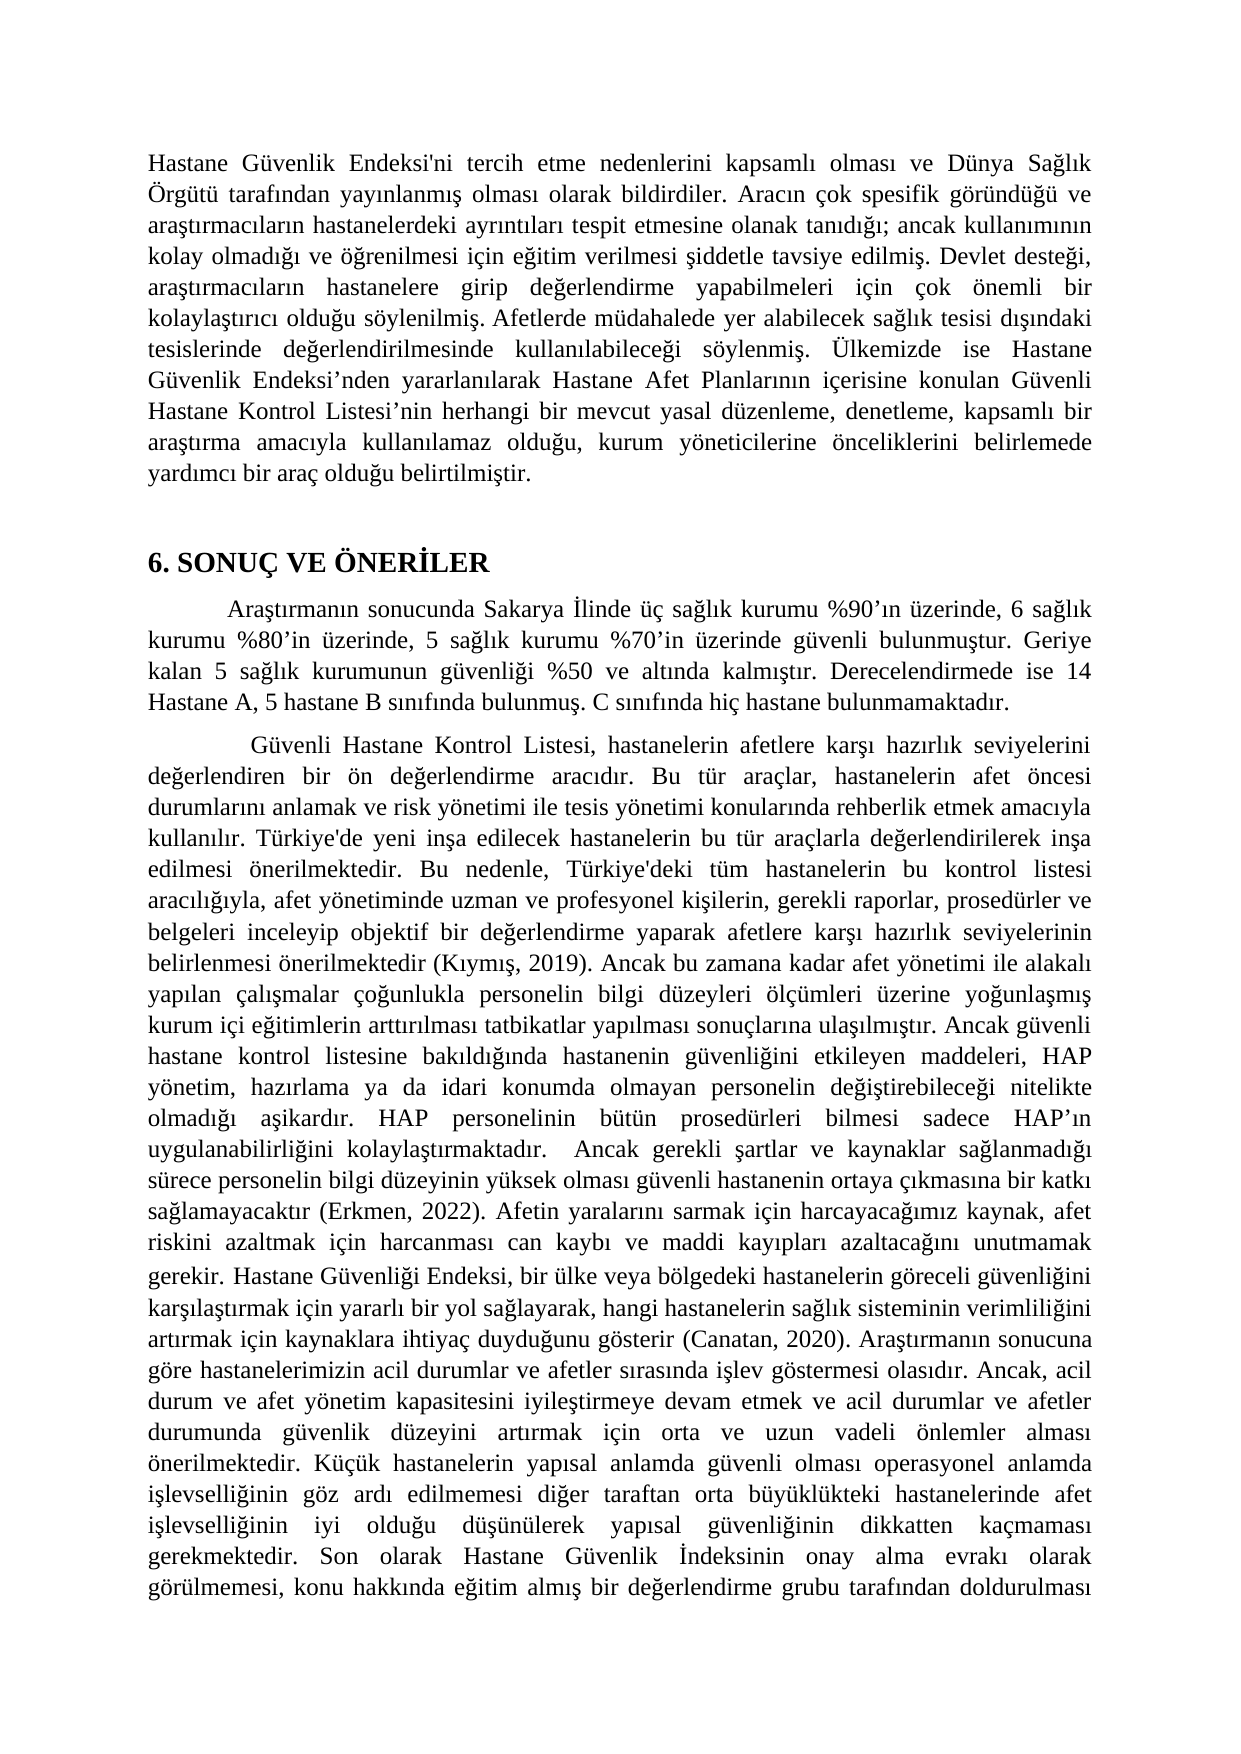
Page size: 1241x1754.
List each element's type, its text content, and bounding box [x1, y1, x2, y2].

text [148, 730, 1093, 1601]
text Araştırmanın sonucunda Sakarya İlinde üç sağlık kurumu %90’ın üzerinde, 6 sağlık kurumu %80’in üzerinde, 5 sağlık kurumu %70’in üzerinde güvenli bulunmuştur. Geriye kalan 5 sağlık kurumunun güvenliği %50 ve altında kalmıştır. Derecelendirmede ise 14 Hastane A, 5 hastane B sınıfında bulunmuş. C sınıfında hiç hastane bulunmamaktadır. [148, 594, 1093, 716]
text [148, 148, 1093, 487]
text 6. SONUÇ VE ÖNERİLER [148, 545, 1093, 579]
